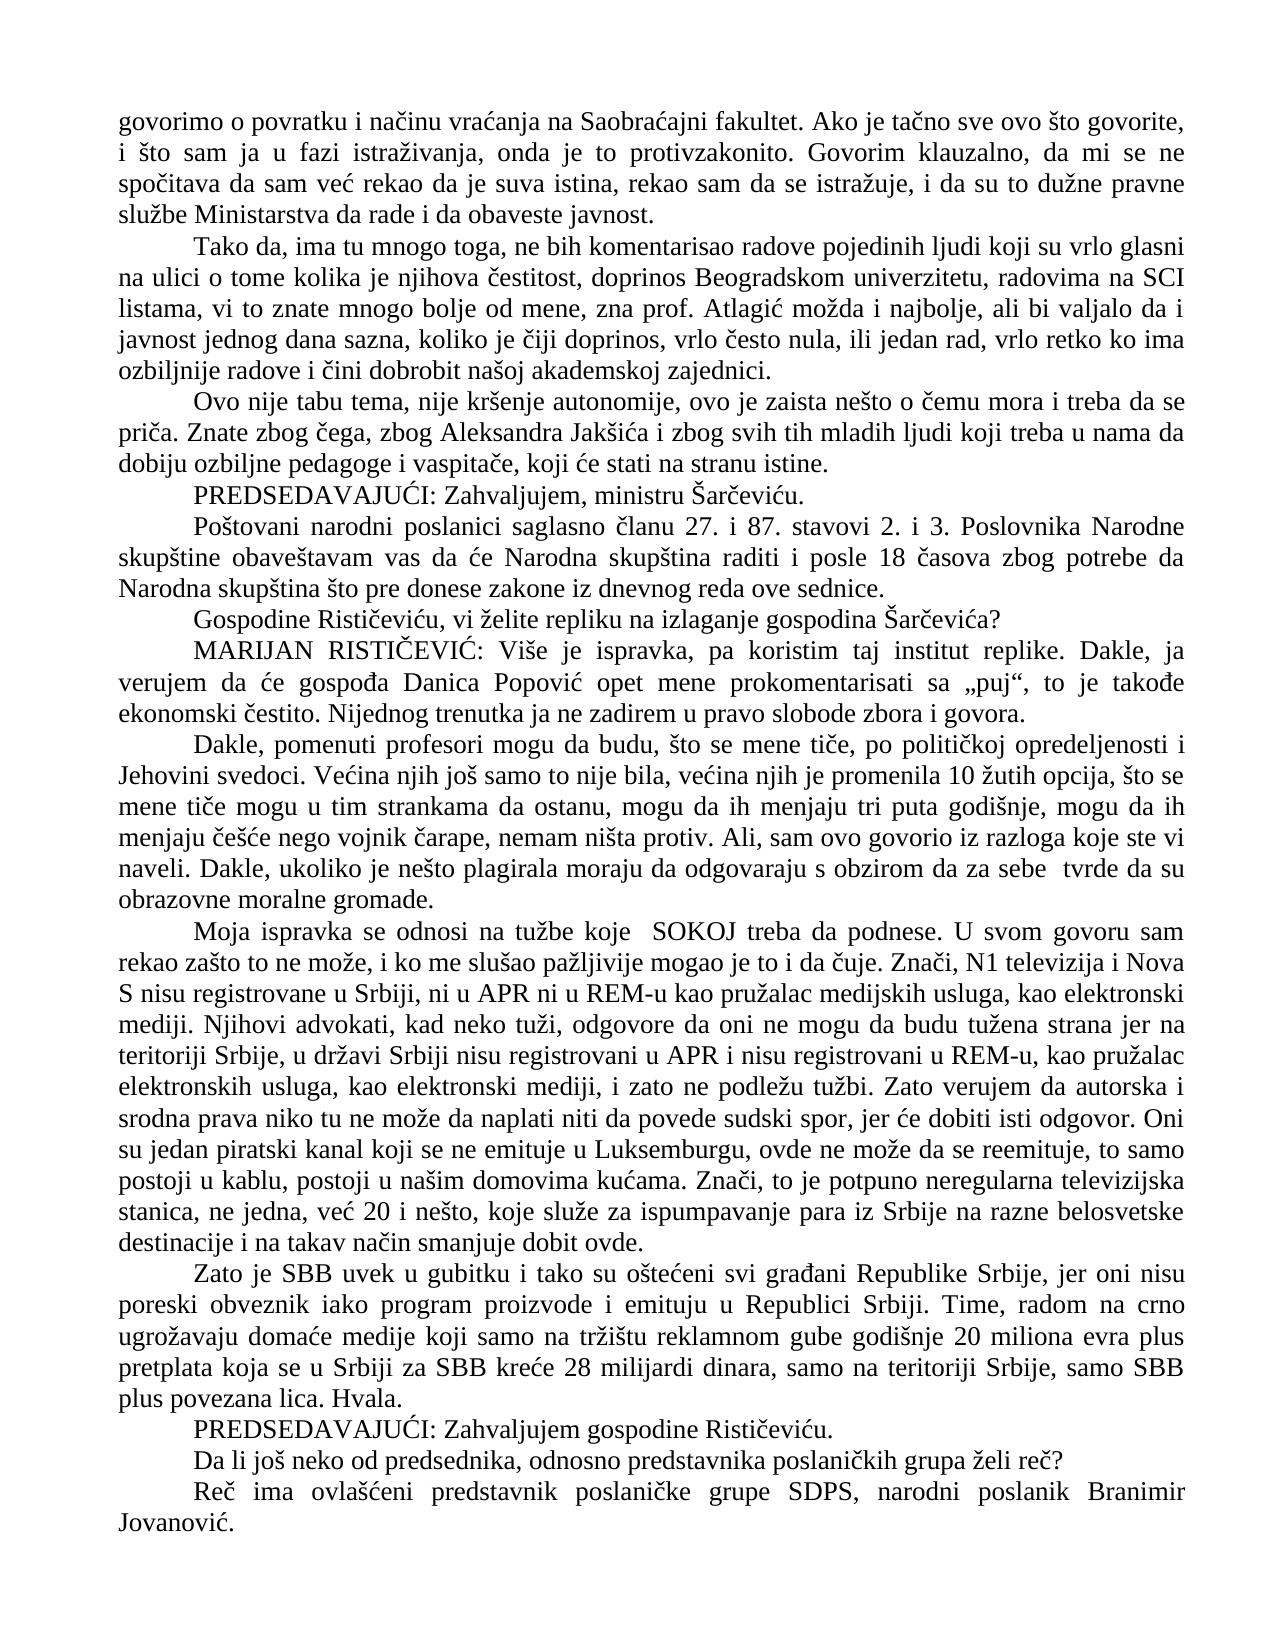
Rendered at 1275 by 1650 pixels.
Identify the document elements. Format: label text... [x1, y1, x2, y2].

text Da li još neko od predsednika, odnosno predstavnika poslaničkih grupa želi reč? [118, 1444, 1186, 1475]
text Reč ima ovlašćeni predstavnik poslaničke grupe SDPS, narodni poslanik Branimir Jovanović. [118, 1475, 1186, 1538]
text Ovo nije tabu tema, nije kršenje autonomije, ovo je zaista nešto o čemu mora i treba da se priča. Znate zbog čega, zbog Aleksandra Jakšića i zbog svih tih mladih ljudi koji treba u nama da dobiju ozbiljne pedagoge i vaspitače, koji će stati na stranu istine. [118, 385, 1186, 479]
text Moja ispravka se odnosi na tužbe koje SOKOJ treba da podnese. U svom govoru sam rekao zašto to ne može, i ko me slušao pažljivije mogao je to i da čuje. Znači, N1 televizija i Nova S nisu registrovane u Srbiji, ni u APR ni u REM-u kao pružalac medijskih usluga, kao elektronski mediji. Njihovi advokati, kad neko tuži, odgovore da oni ne mogu da budu tužena strana jer na teritoriji Srbije, u državi Srbiji nisu registrovani u APR i nisu registrovani u REM-u, kao pružalac elektronskih usluga, kao elektronski mediji, i zato ne podležu tužbi. Zato verujem da autorska i srodna prava niko tu ne može da naplati niti da povede sudski spor, jer će dobiti isti odgovor. Oni su jedan piratski kanal koji se ne emituje u Luksemburgu, ovde ne može da se reemituje, to samo postoji u kablu, postoji u našim domovima kućama. Znači, to je potpuno neregularna televizijska stanica, ne jedna, već 20 i nešto, koje služe za ispumpavanje para iz Srbije na razne belosvetske destinacije i na takav način smanjuje dobit ovde. [118, 915, 1186, 1257]
text PREDSEDAVAJUĆI: Zahvaljujem, ministru Šarčeviću. [118, 479, 1186, 510]
text Gospodine Rističeviću, vi želite repliku na izlaganje gospodina Šarčevića? [118, 603, 1186, 634]
text Tako da, ima tu mnogo toga, ne bih komentarisao radove pojedinih ljudi koji su vrlo glasni na ulici o tome kolika je njihova čestitost, doprinos Beogradskom univerzitetu, radovima na SCI listama, vi to znate mnogo bolje od mene, zna prof. Atlagić možda i najbolje, ali bi valjalo da i javnost jednog dana sazna, koliko je čiji doprinos, vrlo često nula, ili jedan rad, vrlo retko ko ima ozbiljnije radove i čini dobrobit našoj akademskoj zajednici. [118, 229, 1186, 385]
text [118, 105, 1186, 229]
text MARIJAN RISTIČEVIĆ: Više je ispravka, pa koristim taj institut replike. Dakle, ja verujem da će gospođa Danica Popović opet mene prokomentarisati sa „puj“, to je takođe ekonomski čestito. Nijednog trenutka ja ne zadirem u pravo slobode zbora i govora. [118, 634, 1186, 728]
text PREDSEDAVAJUĆI: Zahvaljujem gospodine Rističeviću. [118, 1413, 1186, 1444]
text Dakle, pomenuti profesori mogu da budu, što se mene tiče, po političkoj opredeljenosti i Jehovini svedoci. Većina njih još samo to nije bila, većina njih je promenila 10 žutih opcija, što se mene tiče mogu u tim strankama da ostanu, mogu da ih menjaju tri puta godišnje, mogu da ih menjaju češće nego vojnik čarape, nemam ništa protiv. Ali, sam ovo govorio iz razloga koje ste vi naveli. Dakle, ukoliko je nešto plagirala moraju da odgovaraju s obzirom da za sebe tvrde da su obrazovne moralne gromade. [118, 728, 1186, 915]
text Poštovani narodni poslanici saglasno članu 27. i 87. stavovi 2. i 3. Poslovnika Narodne skupštine obaveštavam vas da će Narodna skupština raditi i posle 18 časova zbog potrebe da Narodna skupština što pre donese zakone iz dnevnog reda ove sednice. [118, 510, 1186, 603]
text Zato je SBB uvek u gubitku i tako su oštećeni svi građani Republike Srbije, jer oni nisu poreski obveznik iako program proizvode i emituju u Republici Srbiji. Time, radom na crno ugrožavaju domaće medije koji samo na tržištu reklamnom gube godišnje 20 miliona evra plus pretplata koja se u Srbiji za SBB kreće 28 milijardi dinara, samo na teritoriji Srbije, samo SBB plus povezana lica. Hvala. [118, 1257, 1186, 1413]
